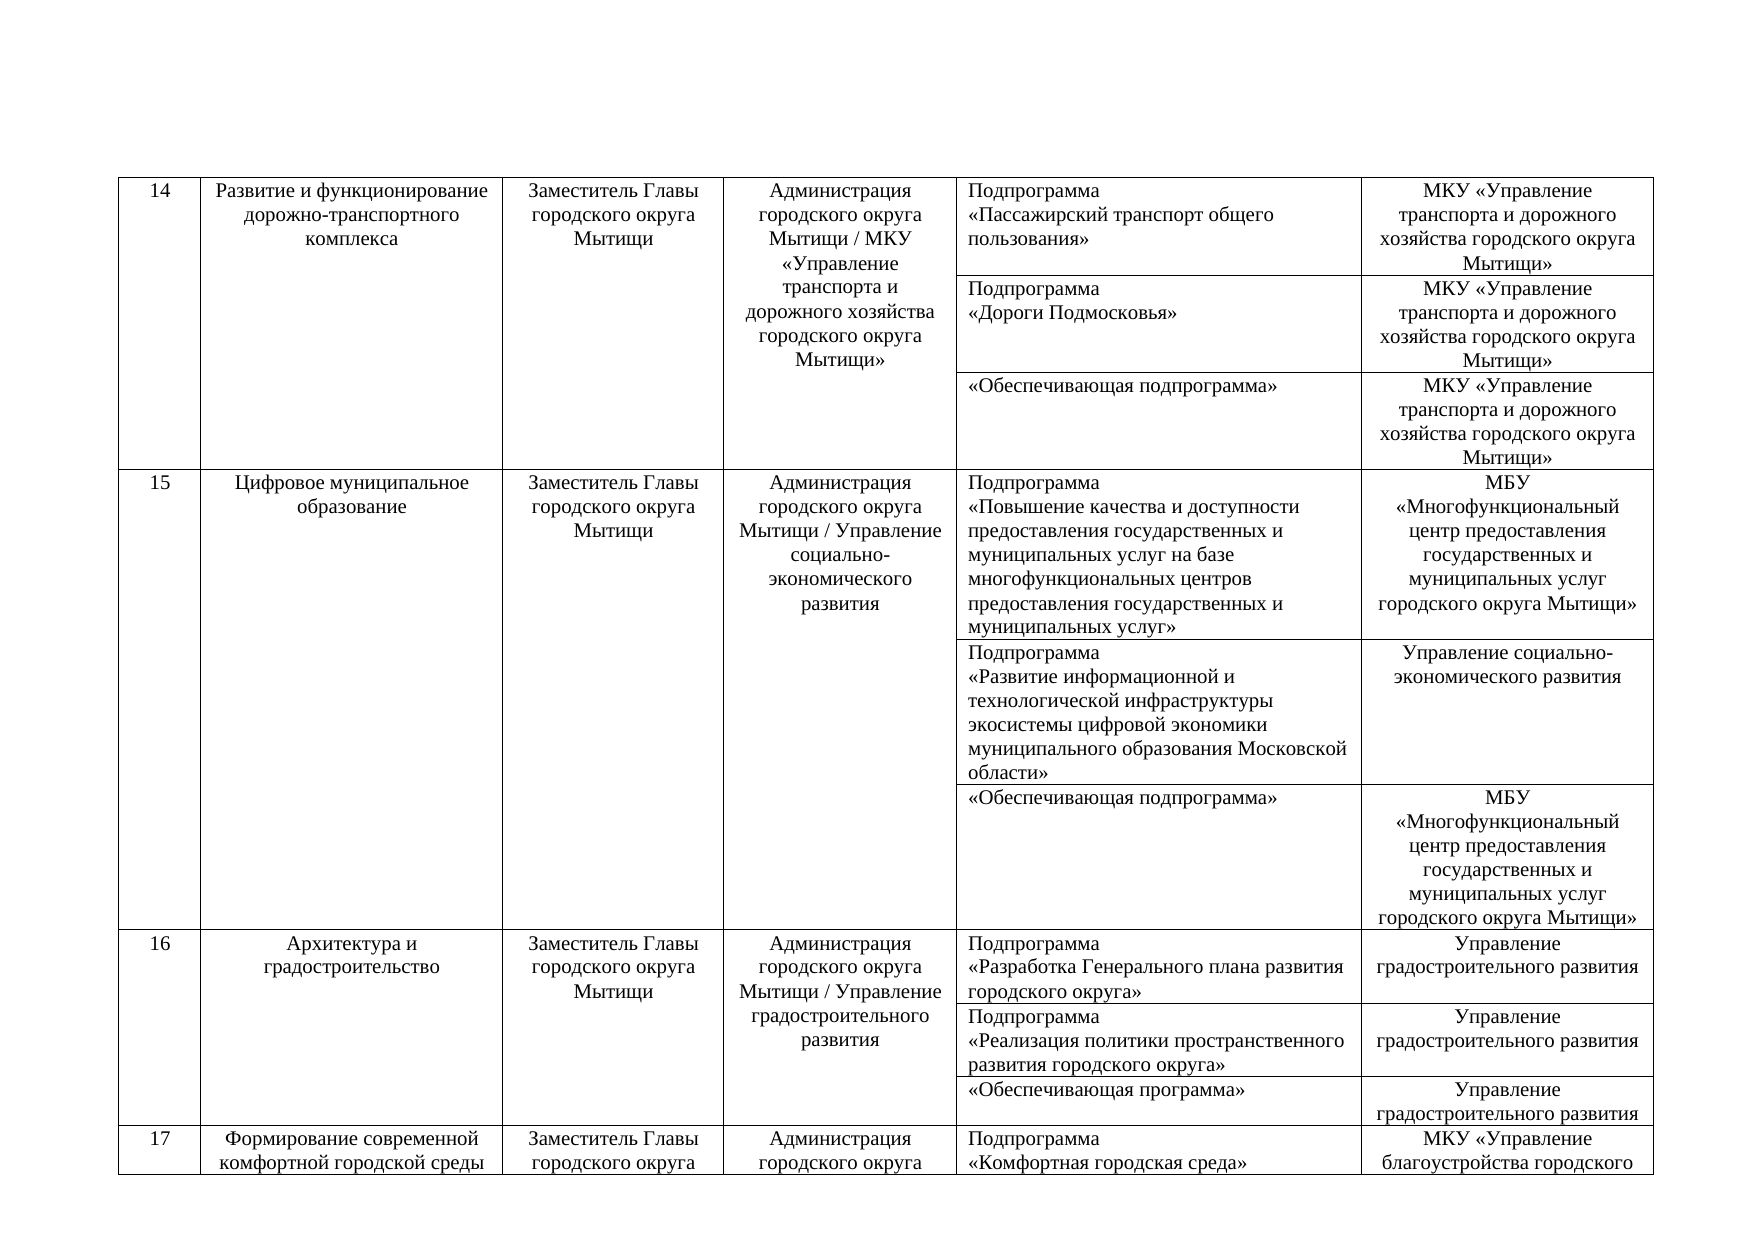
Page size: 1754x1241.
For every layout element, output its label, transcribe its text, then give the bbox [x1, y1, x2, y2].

table_cell Управление социально-экономического развития [1362, 640, 1653, 784]
table_cell 14 [119, 178, 200, 469]
table_cell Развитие и функционирование дорожно-транспортного комплекса [201, 178, 502, 469]
table_cell МБУ «Многофункциональный центр предоставления государственных и муниципальных услуг городского округа Мытищи» [1362, 785, 1653, 929]
table_cell Управление градостроительного развития [1362, 1077, 1653, 1125]
table_cell Подпрограмма «Повышение качества и доступности предоставления государственных и муниципальных услуг на базе многофункциональных центров предоставления государственных и муниципальных услуг» [957, 470, 1361, 638]
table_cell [724, 1126, 956, 1174]
table_cell Администрация городского округа Мытищи / МКУ «Управление транспорта и дорожного хозяйства городского округа Мытищи» [724, 178, 956, 469]
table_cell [957, 1126, 1361, 1174]
table_cell Заместитель Главы городского округа Мытищи [503, 470, 723, 929]
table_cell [503, 1126, 723, 1174]
table_cell МКУ «Управление транспорта и дорожного хозяйства городского округа Мытищи» [1362, 373, 1653, 469]
table_cell Администрация городского округа Мытищи / Управление социально-экономического развития [724, 470, 956, 929]
table_cell Управление градостроительного развития [1362, 1004, 1653, 1076]
table_cell Администрация городского округа Мытищи / Управление градостроительного развития [724, 930, 956, 1125]
table_cell МБУ «Многофункциональный центр предоставления государственных и муниципальных услуг городского округа Мытищи» [1362, 470, 1653, 638]
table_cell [503, 178, 723, 469]
table_cell 15 [119, 470, 200, 929]
table_cell 17 [119, 1126, 200, 1174]
table_cell МКУ «Управление транспорта и дорожного хозяйства городского округа Мытищи» [1362, 276, 1653, 372]
table_cell «Обеспечивающая подпрограмма» [957, 785, 1361, 929]
table_cell Подпрограмма «Разработка Генерального плана развития городского округа» [957, 930, 1361, 1003]
table_cell 16 [119, 930, 200, 1125]
table_cell «Обеспечивающая программа» [957, 1077, 1361, 1125]
table_cell Подпрограмма «Дороги Подмосковья» [957, 276, 1361, 372]
table_cell Подпрограмма «Реализация политики пространственного развития городского округа» [957, 1004, 1361, 1076]
table_cell Архитектура и градостроительство [201, 930, 502, 1125]
table_cell Заместитель Главы городского округа Мытищи [503, 930, 723, 1125]
table_cell Подпрограмма «Развитие информационной и технологической инфраструктуры экосистемы цифровой экономики муниципального образования Московской области» [957, 640, 1361, 784]
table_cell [201, 1126, 502, 1174]
table_cell «Обеспечивающая подпрограмма» [957, 373, 1361, 469]
table_cell МКУ «Управление транспорта и дорожного хозяйства городского округа Мытищи» [1362, 178, 1653, 274]
table_cell Управление градостроительного развития [1362, 930, 1653, 1003]
table_cell Цифровое муниципальное образование [201, 470, 502, 929]
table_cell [1362, 1126, 1653, 1174]
table_cell Подпрограмма «Пассажирский транспорт общего пользования» [957, 178, 1361, 274]
